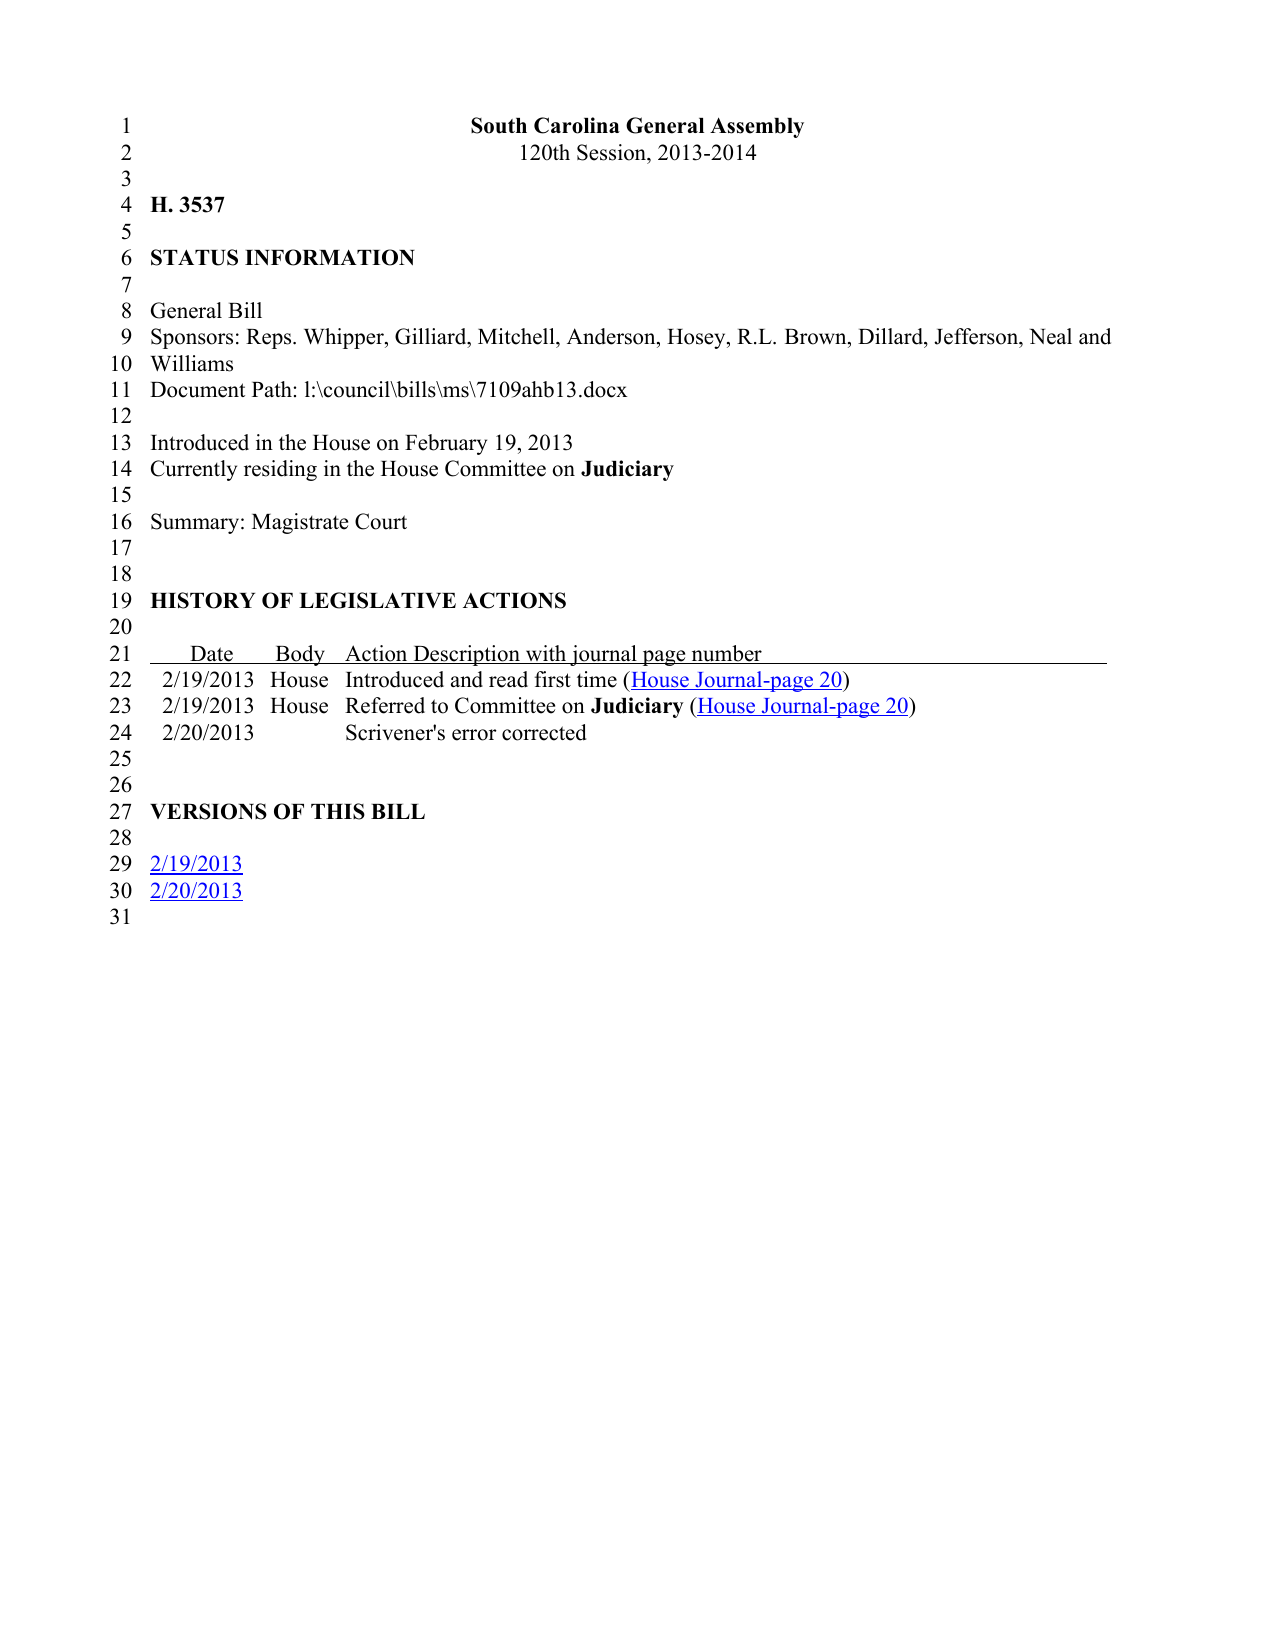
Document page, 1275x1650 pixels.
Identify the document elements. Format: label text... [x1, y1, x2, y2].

text VERSIONS OF THIS BILL [150, 798, 1125, 824]
text Introduced in the House on February 19, 2013 [150, 429, 1125, 455]
text Date Body Action Description with journal page number [150, 639, 1125, 666]
text General Bill [150, 297, 1125, 323]
text 2/19/2013 House Referred to Committee on Judiciary (House Journal-page 20) [150, 692, 1125, 719]
text 120th Session, 2013-2014 [150, 139, 1125, 165]
text 2/20/2013 Scrivener's error corrected [150, 719, 1125, 745]
text 2/19/2013 [150, 850, 1125, 877]
text 2/19/2013 House Introduced and read first time (House Journal-page 20) [150, 666, 1125, 692]
text South Carolina General Assembly [150, 112, 1125, 139]
text 2/20/2013 [150, 877, 1125, 903]
text HISTORY OF LEGISLATIVE ACTIONS [150, 587, 1125, 613]
text Currently residing in the House Committee on Judiciary [150, 455, 1125, 481]
text STATUS INFORMATION [150, 244, 1125, 271]
text Summary: Magistrate Court [150, 508, 1125, 534]
text Document Path: l:\council\bills\ms\7109ahb13.docx [150, 376, 1125, 402]
text Sponsors: Reps. Whipper, Gilliard, Mitchell, Anderson, Hosey, R.L. Brown, Dillard, Jefferson, Neal and Williams [150, 323, 1125, 376]
text H. 3537 [150, 192, 1125, 218]
